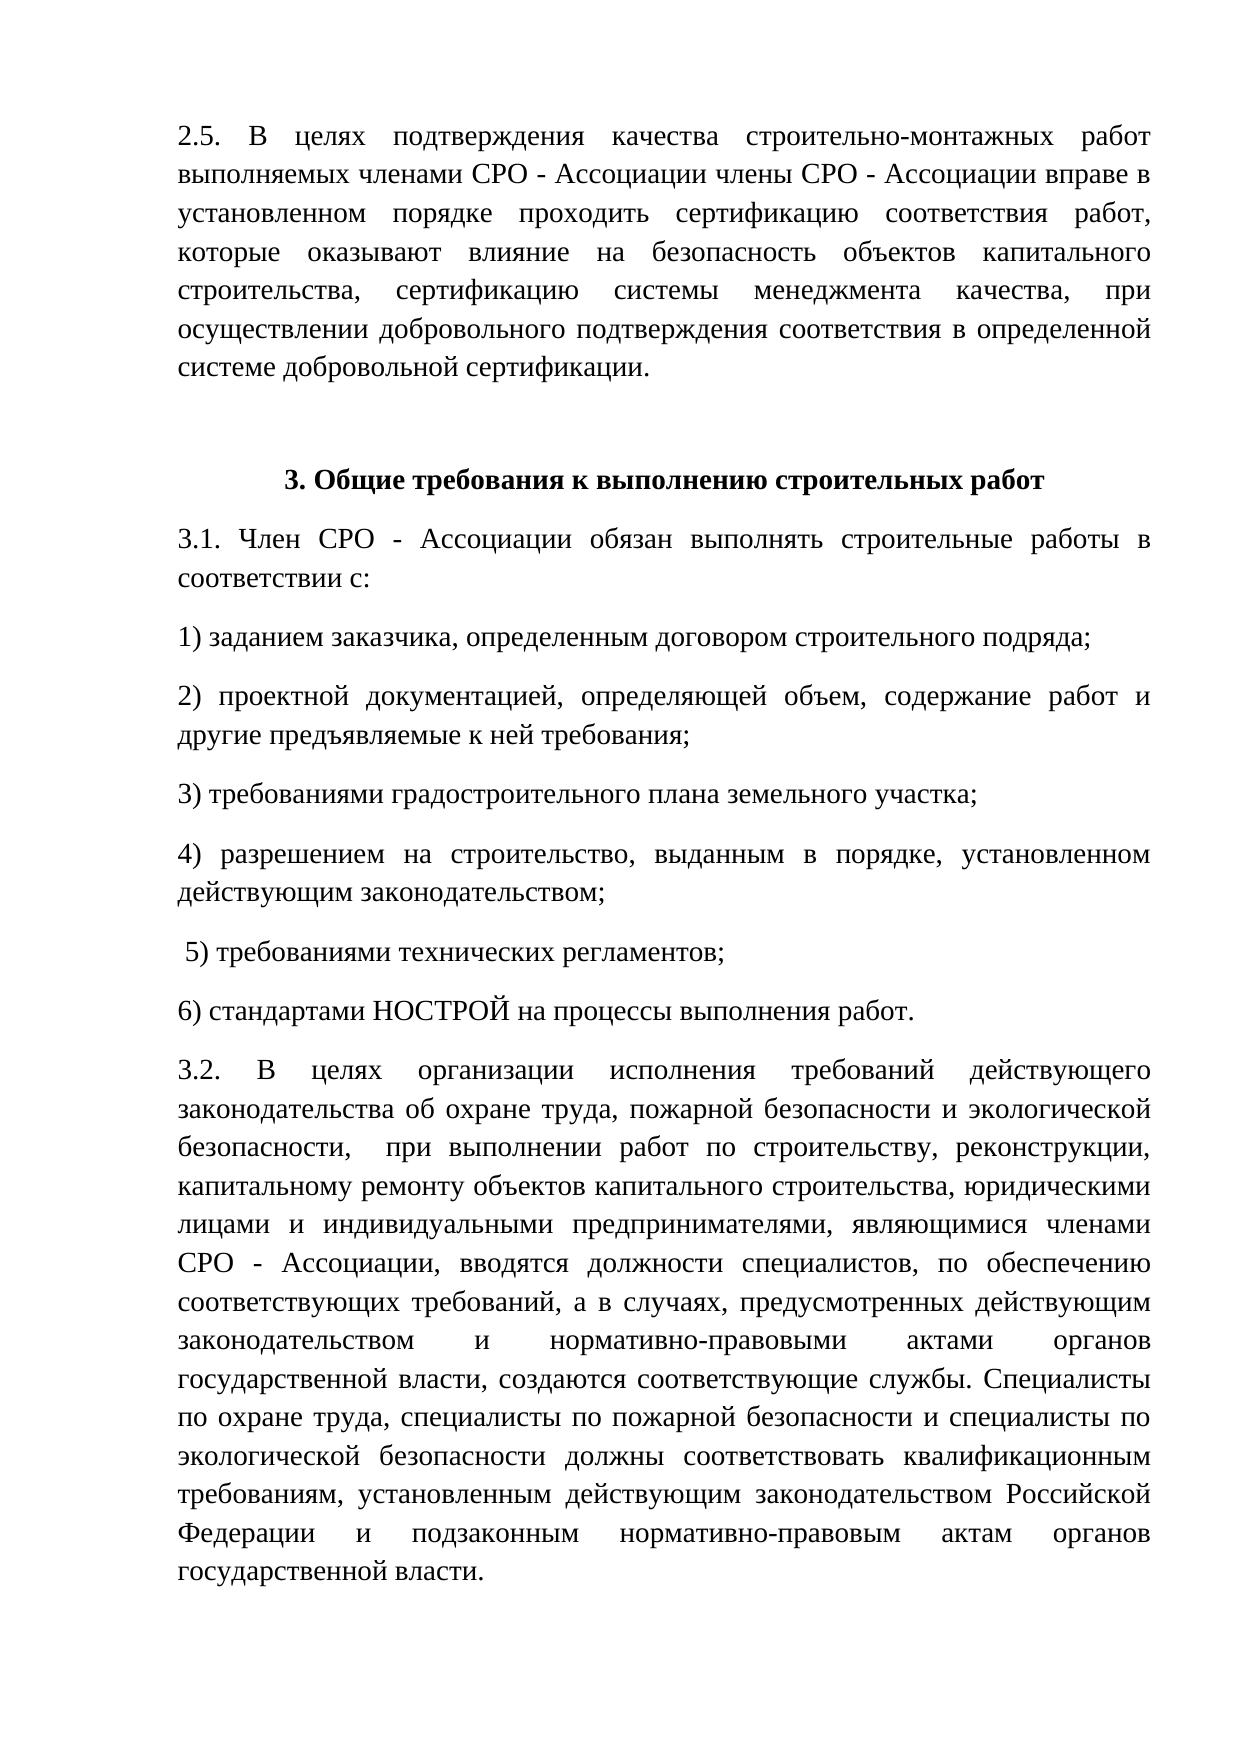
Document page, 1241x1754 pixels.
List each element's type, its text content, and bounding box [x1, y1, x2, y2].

text 6) стандартами НОСТРОЙ на процессы выполнения работ. [177, 993, 1152, 1027]
text 3) требованиями градостроительного плана земельного участка; [177, 776, 1152, 810]
text 5) требованиями технических регламентов; [177, 934, 1152, 967]
text 1) заданием заказчика, определенным договором строительного подряда; [177, 619, 1152, 653]
text 2) проектной документацией, определяющей объем, содержание работ и другие предъявляемые к ней требования; [177, 678, 1152, 751]
text 2.5. В целях подтверждения качества строительно-монтажных работ выполняемых членами СРО - Ассоциации члены СРО - Ассоциации вправе в установленном порядке проходить сертификацию соответствия работ, которые оказывают влияние на безопасность объектов капитального строительства, сертификацию системы менеджмента качества, при осуществлении добровольного подтверждения соответствия в определенной системе добровольной сертификации. [177, 118, 1152, 383]
text 3. Общие требования к выполнению строительных работ [177, 462, 1152, 495]
text 4) разрешением на строительство, выданным в порядке, установленном действующим законодательством; [177, 836, 1152, 908]
text 3.2. В целях организации исполнения требований действующего законодательства об охране труда, пожарной безопасности и экологической безопасности, при выполнении работ по строительству, реконструкции, капитальному ремонту объектов капитального строительства, юридическими лицами и индивидуальными предпринимателями, являющимися членами СРО - Ассоциации, вводятся должности специалистов, по обеспечению соответствующих требований, а в случаях, предусмотренных действующим законодательством и нормативно-правовыми актами органов государственной власти, создаются соответствующие службы. Специалисты по охране труда, специалисты по пожарной безопасности и специалисты по экологической безопасности должны соответствовать квалификационным требованиям, установленным действующим законодательством Российской Федерации и подзаконным нормативно-правовым актам органов государственной власти. [177, 1052, 1152, 1587]
text 3.1. Член СРО - Ассоциации обязан выполнять строительные работы в соответствии с: [177, 521, 1152, 593]
